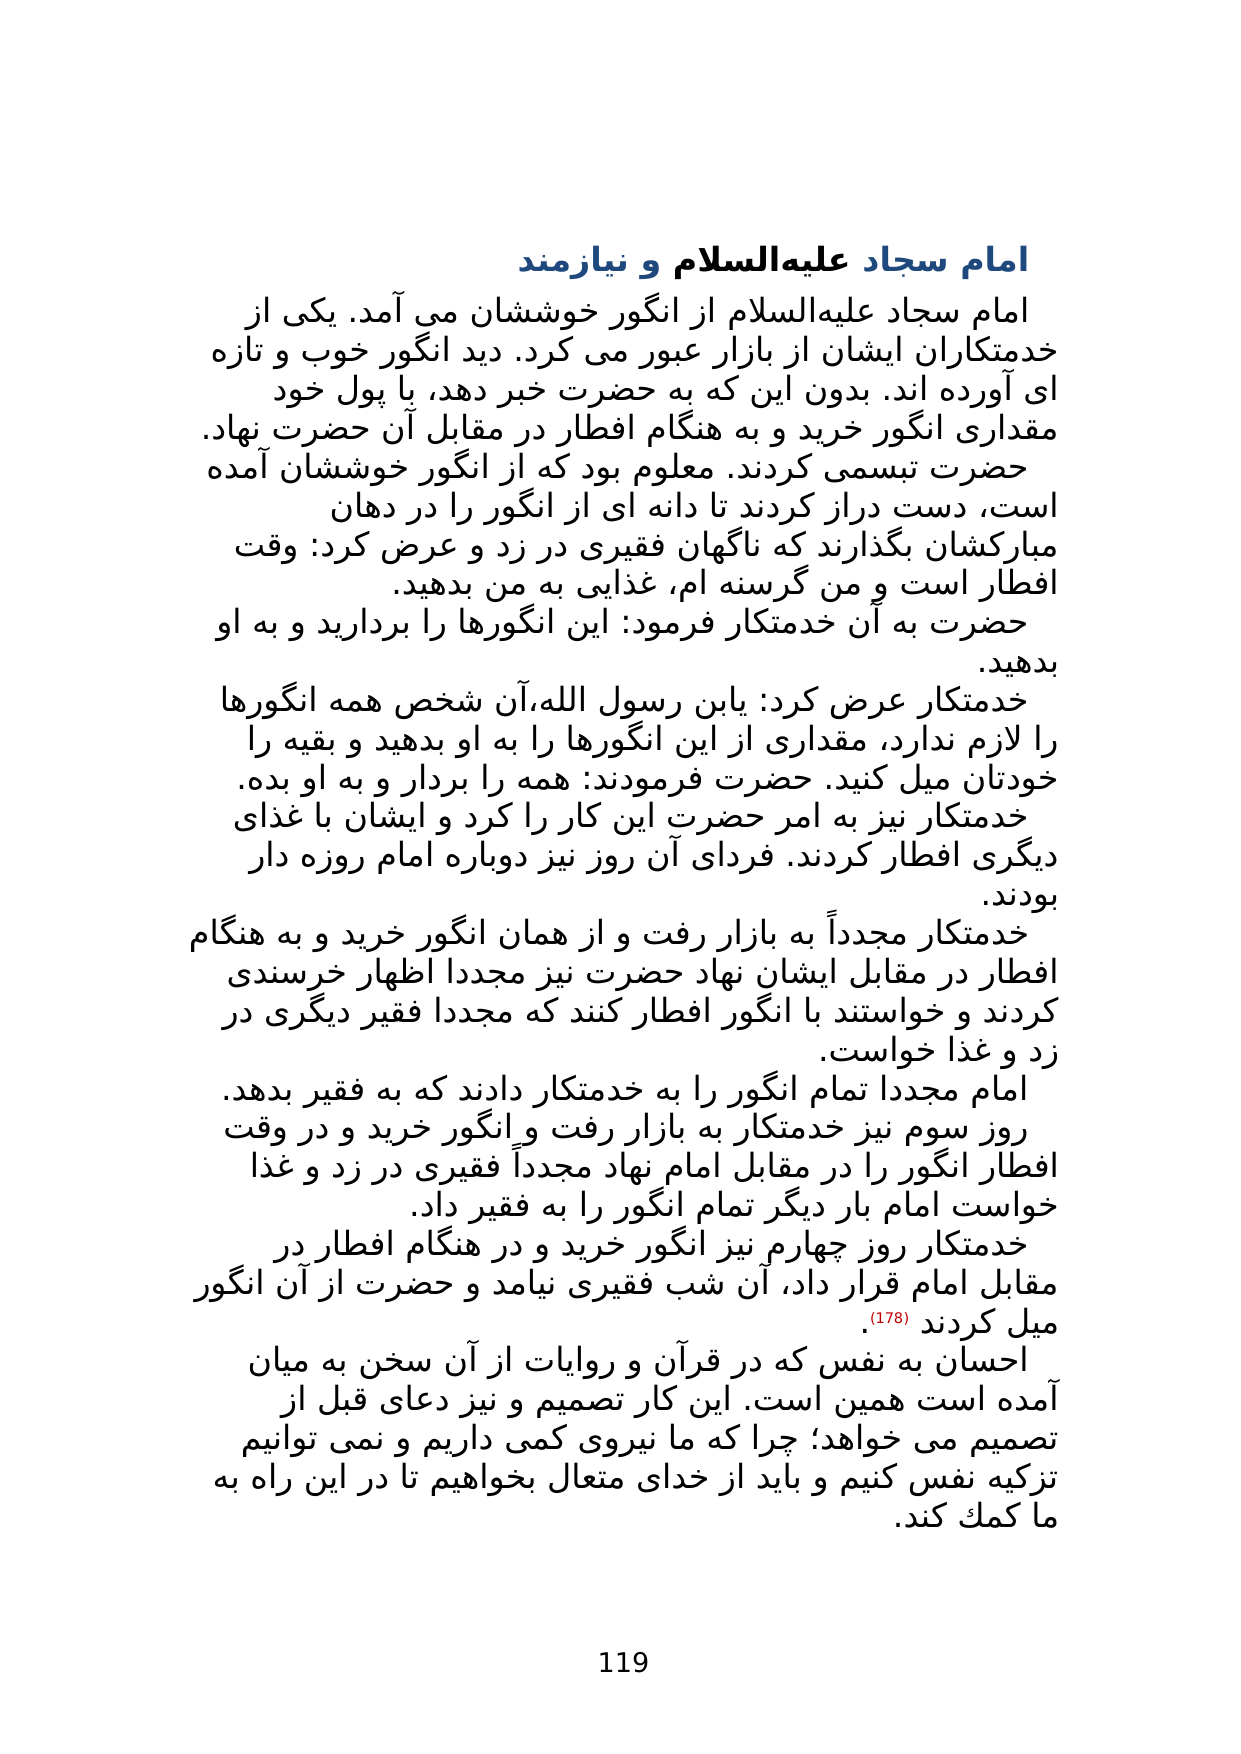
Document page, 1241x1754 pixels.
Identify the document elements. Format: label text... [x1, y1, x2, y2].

text خدمتكار مجدداً به بازار رفت و از همان انگور خريد و به هنگام افطار در مقابل ايشان نهاد حضرت نيز مجددا اظهار خرسندى كردند و خواستند با انگور افطار كنند كه مجددا فقير ديگرى در زد و غذا خواست. [187, 913, 1059, 1069]
text احسان به نفس كه در قرآن و روايات از آن سخن به ميان آمده است همين است. اين كار تصميم و نيز دعاى قبل از تصميم مى خواهد؛ چرا كه ما نيروى كمى داريم و نمى توانيم تزكيه نفس كنيم و بايد از خداى متعال بخواهيم تا در اين راه به ما كمك كند. [187, 1341, 1059, 1535]
text امام مجددا تمام انگور را به خدمتكار دادند كه به فقير بدهد. [187, 1069, 1059, 1108]
text خدمتكار روز چهارم نيز انگور خريد و در هنگام افطار در مقابل امام قرار داد، آن شب فقيرى نيامد و حضرت از آن انگور ميل كردند (178). [187, 1224, 1059, 1341]
text امام سجاد عليه‌السلام از انگور خوششان مى آمد. يكى از خدمتكاران ايشان از بازار عبور مى كرد. ديد انگور خوب و تازه اى آورده اند. بدون اين كه به حضرت خبر دهد، با پول خود مقدارى انگور خريد و به هنگام افطار در مقابل آن حضرت نهاد. [187, 292, 1059, 447]
text روز سوم نيز خدمتكار به بازار رفت و انگور خريد و در وقت افطار انگور را در مقابل امام نهاد مجدداً فقيرى در زد و غذا خواست امام بار ديگر تمام انگور را به فقير داد. [187, 1108, 1059, 1224]
text خدمتكار عرض كرد: يابن رسول الله،آن شخص همه انگورها را لازم ندارد، مقدارى از اين انگورها را به او بدهيد و بقيه را خودتان ميل كنيد. حضرت فرمودند: همه را بردار و به او بده. [187, 680, 1059, 797]
text حضرت به آن خدمتكار فرمود: اين انگورها را برداريد و به او بدهيد. [187, 603, 1059, 680]
text خدمتكار نيز به امر حضرت اين كار را كرد و ايشان با غذاى ديگرى افطار كردند. فرداى آن روز نيز دوباره امام روزه دار بودند. [187, 797, 1059, 913]
subtitle امام سجاد عليه‌السلام و نيازمند [187, 241, 1059, 279]
text حضرت تبسمى كردند. معلوم بود كه از انگور خوششان آمده است، دست دراز كردند تا دانه اى از انگور را در دهان مباركشان بگذارند كه ناگهان فقيرى در زد و عرض كرد: وقت افطار است و من گرسنه ام، غذايى به من بدهيد. [187, 447, 1059, 603]
